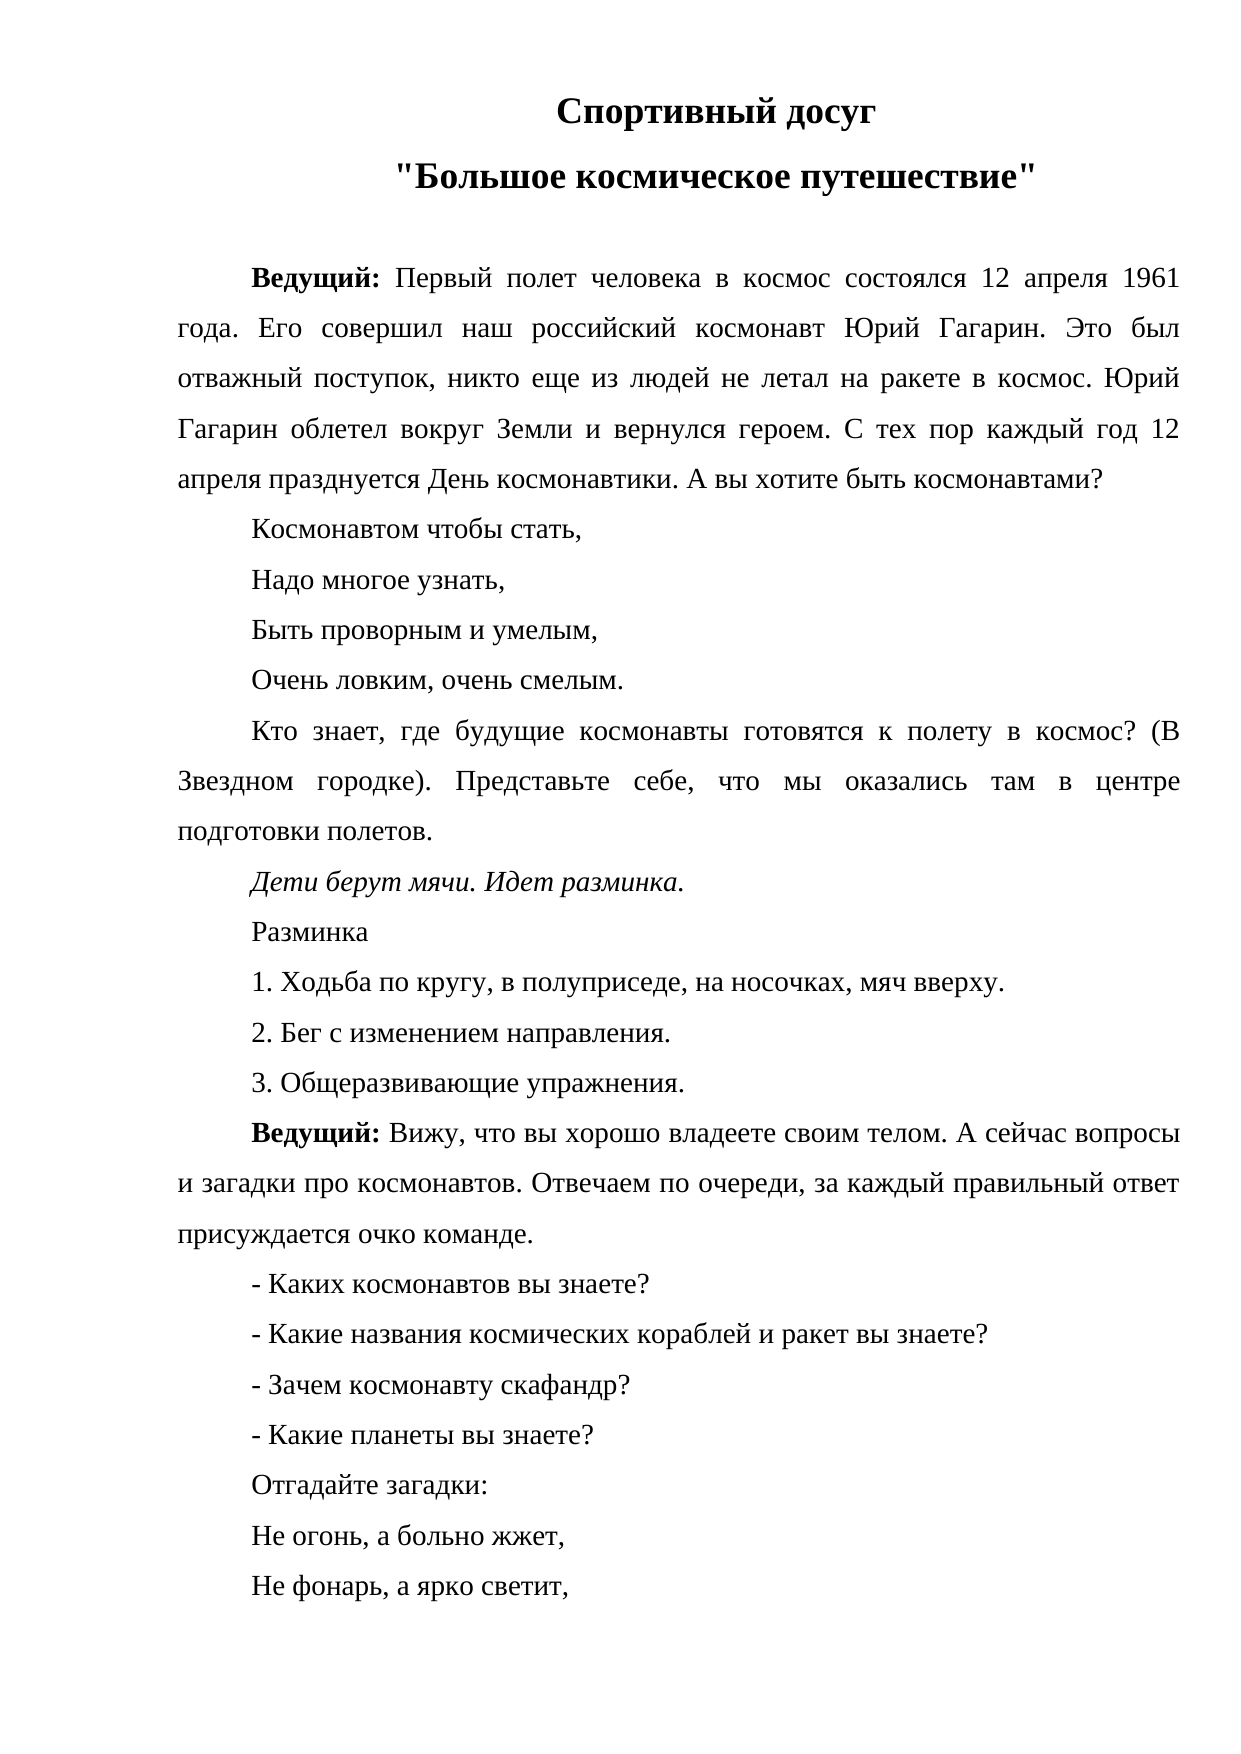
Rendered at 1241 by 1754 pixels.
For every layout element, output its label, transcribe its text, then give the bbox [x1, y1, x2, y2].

text "Большое космическое путешествие" [177, 153, 1181, 196]
text - Какие названия космических кораблей и ракет вы знаете? [177, 1317, 1181, 1350]
text Космонавтом чтобы стать, [177, 512, 1181, 545]
text Очень ловким, очень смелым. [177, 662, 1181, 696]
text Дети берут мячи. Идет разминка. [177, 864, 1181, 897]
text Кто знает, где будущие космонавты готовятся к полету в космос? (В Звездном городке). Представьте себе, что мы оказались там в центре подготовки полетов. [177, 713, 1181, 847]
text - Зачем космонавту скафандр? [177, 1367, 1181, 1400]
text Отгадайте загадки: [177, 1467, 1181, 1501]
text Разминка [177, 914, 1181, 948]
text 2. Бег с изменением направления. [177, 1015, 1181, 1048]
text - Какие планеты вы знаете? [177, 1417, 1181, 1451]
text 3. Общеразвивающие упражнения. [177, 1065, 1181, 1098]
text Надо многое узнать, [177, 562, 1181, 595]
text - Каких космонавтов вы знаете? [177, 1266, 1181, 1300]
text Быть проворным и умелым, [177, 612, 1181, 646]
text Не огонь, а больно жжет, [177, 1518, 1181, 1551]
text 1. Ходьба по кругу, в полуприседе, на носочках, мяч вверху. [177, 964, 1181, 998]
text Спортивный досуг [177, 89, 1181, 132]
text Ведущий: Первый полет человека в космос состоялся 12 апреля 1961 года. Его совершил наш российский космонавт Юрий Гагарин. Это был отважный поступок, никто еще из людей не летал на ракете в космос. Юрий Гагарин облетел вокруг Земли и вернулся героем. С тех пор каждый год 12 апреля празднуется День космонавтики. А вы хотите быть космонавтами? [177, 260, 1181, 495]
text Не фонарь, а ярко светит, [177, 1568, 1181, 1602]
text Ведущий: Вижу, что вы хорошо владеете своим телом. А сейчас вопросы и загадки про космонавтов. Отвечаем по очереди, за каждый правильный ответ присуждается очко команде. [177, 1115, 1181, 1249]
